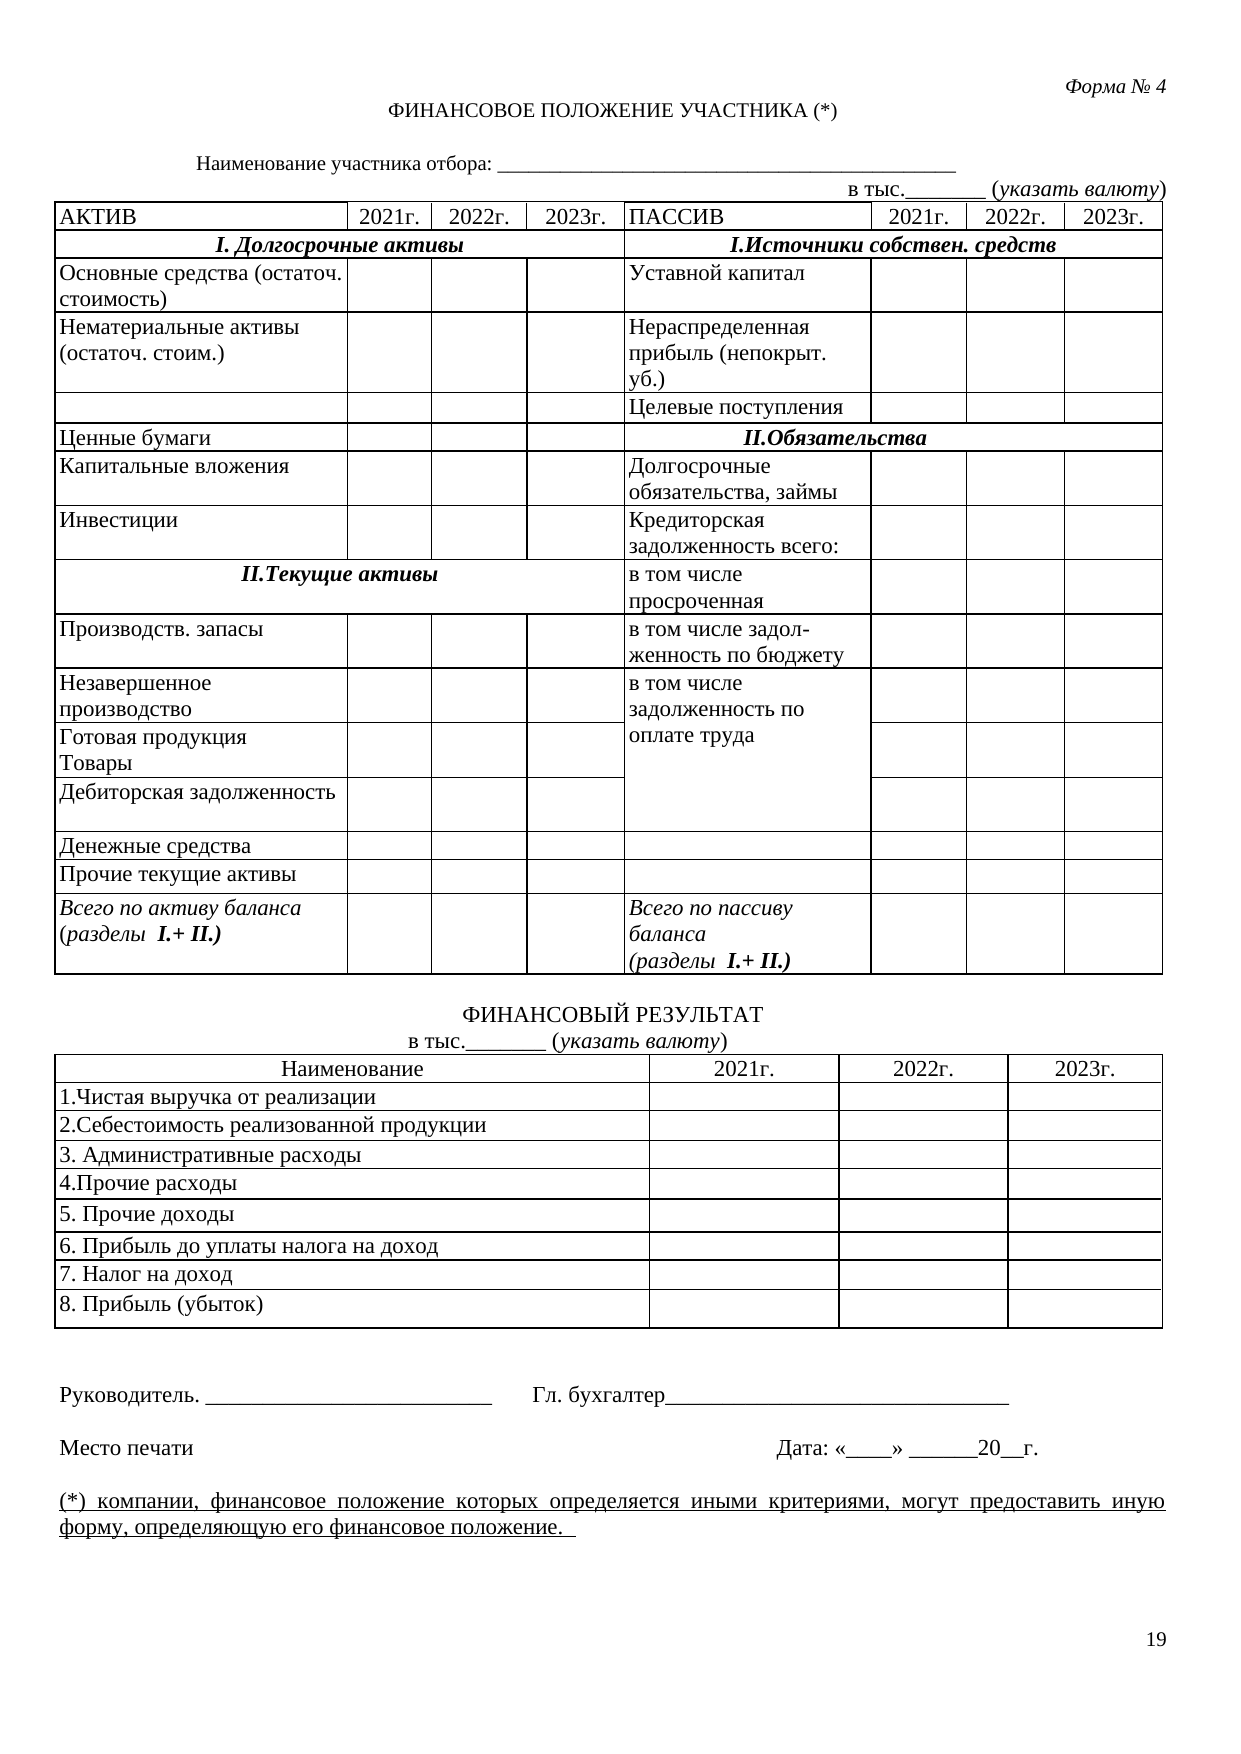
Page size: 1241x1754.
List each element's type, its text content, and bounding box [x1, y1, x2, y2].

table_cell [432, 506, 526, 559]
table_cell [967, 723, 1064, 777]
text ФИНАНСОВОЕ ПОЛОЖЕНИЕ УЧАСТНИКА (*) [59, 98, 1166, 122]
table_cell [872, 894, 966, 973]
table_header 2022г. [967, 202, 1064, 229]
table_cell II.Текущие активы [56, 560, 624, 613]
table_cell [625, 860, 870, 892]
table_cell II.Обязательства [625, 424, 1162, 450]
table_cell [348, 313, 431, 392]
table_cell [650, 1141, 838, 1167]
table_cell Дебиторская задолженность [56, 778, 347, 831]
table_cell Всего по активу баланса (разделы I.+ II.) [56, 894, 347, 973]
table_header 2023г. [527, 202, 624, 229]
table_cell [528, 393, 624, 422]
table_cell [650, 1200, 838, 1231]
text ФИНАНСОВЫЙ РЕЗУЛЬТАТ [59, 1001, 1166, 1027]
table_cell 1.Чистая выручка от реализации [56, 1083, 649, 1109]
table_cell [967, 669, 1064, 722]
table_cell 3. Административные расходы [56, 1141, 649, 1167]
table_header АКТИВ [56, 203, 347, 229]
text (*) компании, финансовое положение которых определяется иными критериями, могут предоставить иную форму, определяющую его финансовое положение. [59, 1487, 1166, 1510]
table_cell [348, 894, 431, 973]
table_cell [840, 1169, 1007, 1198]
table_cell [348, 259, 431, 311]
table_cell [528, 669, 624, 722]
table_header 2021г. [650, 1055, 838, 1082]
table_cell [650, 1290, 838, 1327]
table_cell Целевые поступления [625, 393, 870, 422]
table_cell [650, 1169, 838, 1198]
table_cell [967, 860, 1064, 892]
table_cell [840, 1141, 1007, 1167]
table_cell [967, 452, 1064, 504]
table_cell [650, 1261, 838, 1289]
table_cell 5. Прочие доходы [56, 1200, 649, 1231]
table_cell [967, 506, 1064, 559]
table_cell [967, 259, 1064, 311]
table_cell [625, 832, 870, 859]
table_cell [1009, 1198, 1162, 1231]
table_cell [348, 452, 431, 504]
table_header 2021г. [348, 202, 431, 229]
table_cell Производств. запасы [56, 615, 347, 667]
table_cell [1065, 393, 1162, 422]
table_cell [872, 560, 966, 613]
table_cell I. Долгосрочные активы [56, 231, 624, 257]
table_cell [1065, 723, 1162, 777]
table_cell [840, 1083, 1007, 1109]
table_cell [528, 424, 624, 450]
table_cell [967, 778, 1064, 831]
text Наименование участника отбора: ____________________________________________ [0, 151, 1166, 175]
table_cell [1065, 506, 1162, 559]
table_cell [1009, 1168, 1162, 1198]
table_header Наименование [56, 1055, 649, 1082]
table_cell 7. Налог на доход [56, 1261, 649, 1289]
table_cell Долгосрочные обязательства, займы [625, 452, 870, 504]
table_cell [872, 452, 966, 504]
table_cell [432, 723, 526, 777]
table_cell [967, 393, 1064, 422]
table_cell [528, 832, 624, 859]
table_cell [432, 894, 526, 973]
table_cell [1065, 778, 1162, 831]
table_cell [432, 832, 526, 859]
table_cell [528, 860, 624, 892]
table_cell Ценные бумаги [56, 424, 347, 450]
table_cell [348, 424, 431, 450]
table_cell [348, 506, 431, 559]
table_cell [872, 506, 966, 559]
table_cell [1065, 313, 1162, 392]
table_cell [872, 615, 966, 667]
text Место печати Дата: «____» ______20__г. [0, 1434, 1166, 1461]
table_header 2022г. [432, 202, 526, 229]
table_cell [432, 452, 526, 504]
table_cell [840, 1290, 1007, 1327]
table_cell [432, 778, 526, 831]
table_cell [872, 778, 966, 831]
table_cell 8. Прибыль (убыток) [56, 1290, 649, 1327]
table_cell 4.Прочие расходы [56, 1169, 649, 1198]
table_cell [872, 832, 966, 859]
table_cell [840, 1233, 1007, 1259]
table_cell Прочие текущие активы [56, 860, 347, 892]
table_cell [432, 313, 526, 392]
text (*) компании, финансовое положение которых определяется иными критериями, могут предоставить иную форму, определяющую его финансовое положение. [59, 1511, 1166, 1539]
table_cell Готовая продукция Товары [56, 723, 347, 777]
table_cell [1009, 1289, 1162, 1327]
text в тыс._______ (указать валюту) [59, 1027, 1166, 1054]
table_cell [432, 393, 526, 422]
table_header ПАССИВ [625, 203, 871, 229]
table_cell [872, 860, 966, 892]
table_cell в том числе просроченная [625, 560, 870, 613]
table_cell Уставной капитал [625, 259, 870, 311]
table_cell [1065, 832, 1162, 859]
table_cell [348, 860, 431, 892]
table_header 2022г. [840, 1055, 1007, 1082]
table_cell [1065, 615, 1162, 667]
table_cell [528, 723, 624, 777]
table_cell [967, 313, 1064, 392]
table_cell [528, 259, 624, 311]
table_cell [348, 615, 431, 667]
table_cell [432, 615, 526, 667]
text Форма № 4 [59, 74, 1166, 98]
table_cell [1065, 894, 1162, 973]
table_cell [432, 669, 526, 722]
table_header 2021г. [872, 202, 966, 229]
table_header 2023г. [1009, 1055, 1162, 1082]
table_cell Незавершенное производство [56, 669, 347, 722]
table_cell [967, 560, 1064, 613]
table_cell [432, 424, 526, 450]
table_cell [967, 832, 1064, 859]
table_cell [1009, 1082, 1162, 1109]
table_cell Капитальные вложения [56, 452, 347, 504]
table_cell [528, 506, 624, 559]
table_cell [528, 778, 624, 831]
text Руководитель. _________________________ Гл. бухгалтер______________________________ [0, 1381, 1166, 1408]
table_cell Основные средства (остаточ. стоимость) [56, 259, 347, 311]
table_cell [840, 1261, 1007, 1289]
table_cell [348, 778, 431, 831]
table_cell [1009, 1231, 1162, 1259]
table_cell [528, 452, 624, 504]
table_cell [872, 723, 966, 777]
table_cell Нераспределенная прибыль (непокрыт. уб.) [625, 313, 870, 392]
table_cell [1065, 560, 1162, 613]
table_cell [1009, 1110, 1162, 1139]
table_cell [432, 259, 526, 311]
table_cell [1065, 860, 1162, 892]
table_cell Денежные средства [56, 832, 347, 859]
table_cell [840, 1200, 1007, 1231]
table_cell [348, 832, 431, 859]
table_cell [872, 259, 966, 311]
table_cell [1009, 1140, 1162, 1167]
table_cell [650, 1233, 838, 1259]
text в тыс._______ (указать валюту) [0, 175, 1166, 201]
table_cell I.Источники собствен. средств [625, 231, 1162, 257]
table_cell [1065, 669, 1162, 722]
table_cell 2.Себестоимость реализованной продукции [56, 1111, 649, 1139]
table_cell в том числе задолженность по бюджету [625, 615, 870, 667]
table_cell [432, 860, 526, 892]
table_cell [348, 393, 431, 422]
table_cell [348, 723, 431, 777]
table_cell [650, 1083, 838, 1109]
table_cell Инвестиции [56, 506, 347, 559]
table_cell Кредиторская задолженность всего: [625, 506, 870, 559]
table_cell [1009, 1259, 1162, 1289]
table_cell [348, 669, 431, 722]
table_cell [872, 669, 966, 722]
table_cell [967, 894, 1064, 973]
table_cell [872, 313, 966, 392]
table_cell [872, 393, 966, 422]
table_cell Всего по пассиву баланса (разделы I.+ II.) [625, 894, 870, 973]
table_cell [1065, 452, 1162, 504]
table_cell Нематериальные активы (остаточ. стоим.) [56, 313, 347, 392]
table_cell [840, 1111, 1007, 1139]
table_cell [56, 393, 347, 422]
table_cell в том числе задолженность по оплате труда [625, 669, 870, 831]
table_cell [528, 894, 624, 973]
table_cell [967, 615, 1064, 667]
table_cell [1065, 259, 1162, 311]
table_header 2023г. [1065, 202, 1162, 229]
table_cell 6. Прибыль до уплаты налога на доход [56, 1233, 649, 1259]
table_cell [528, 615, 624, 667]
table_cell [528, 313, 624, 392]
table_cell [650, 1111, 838, 1139]
